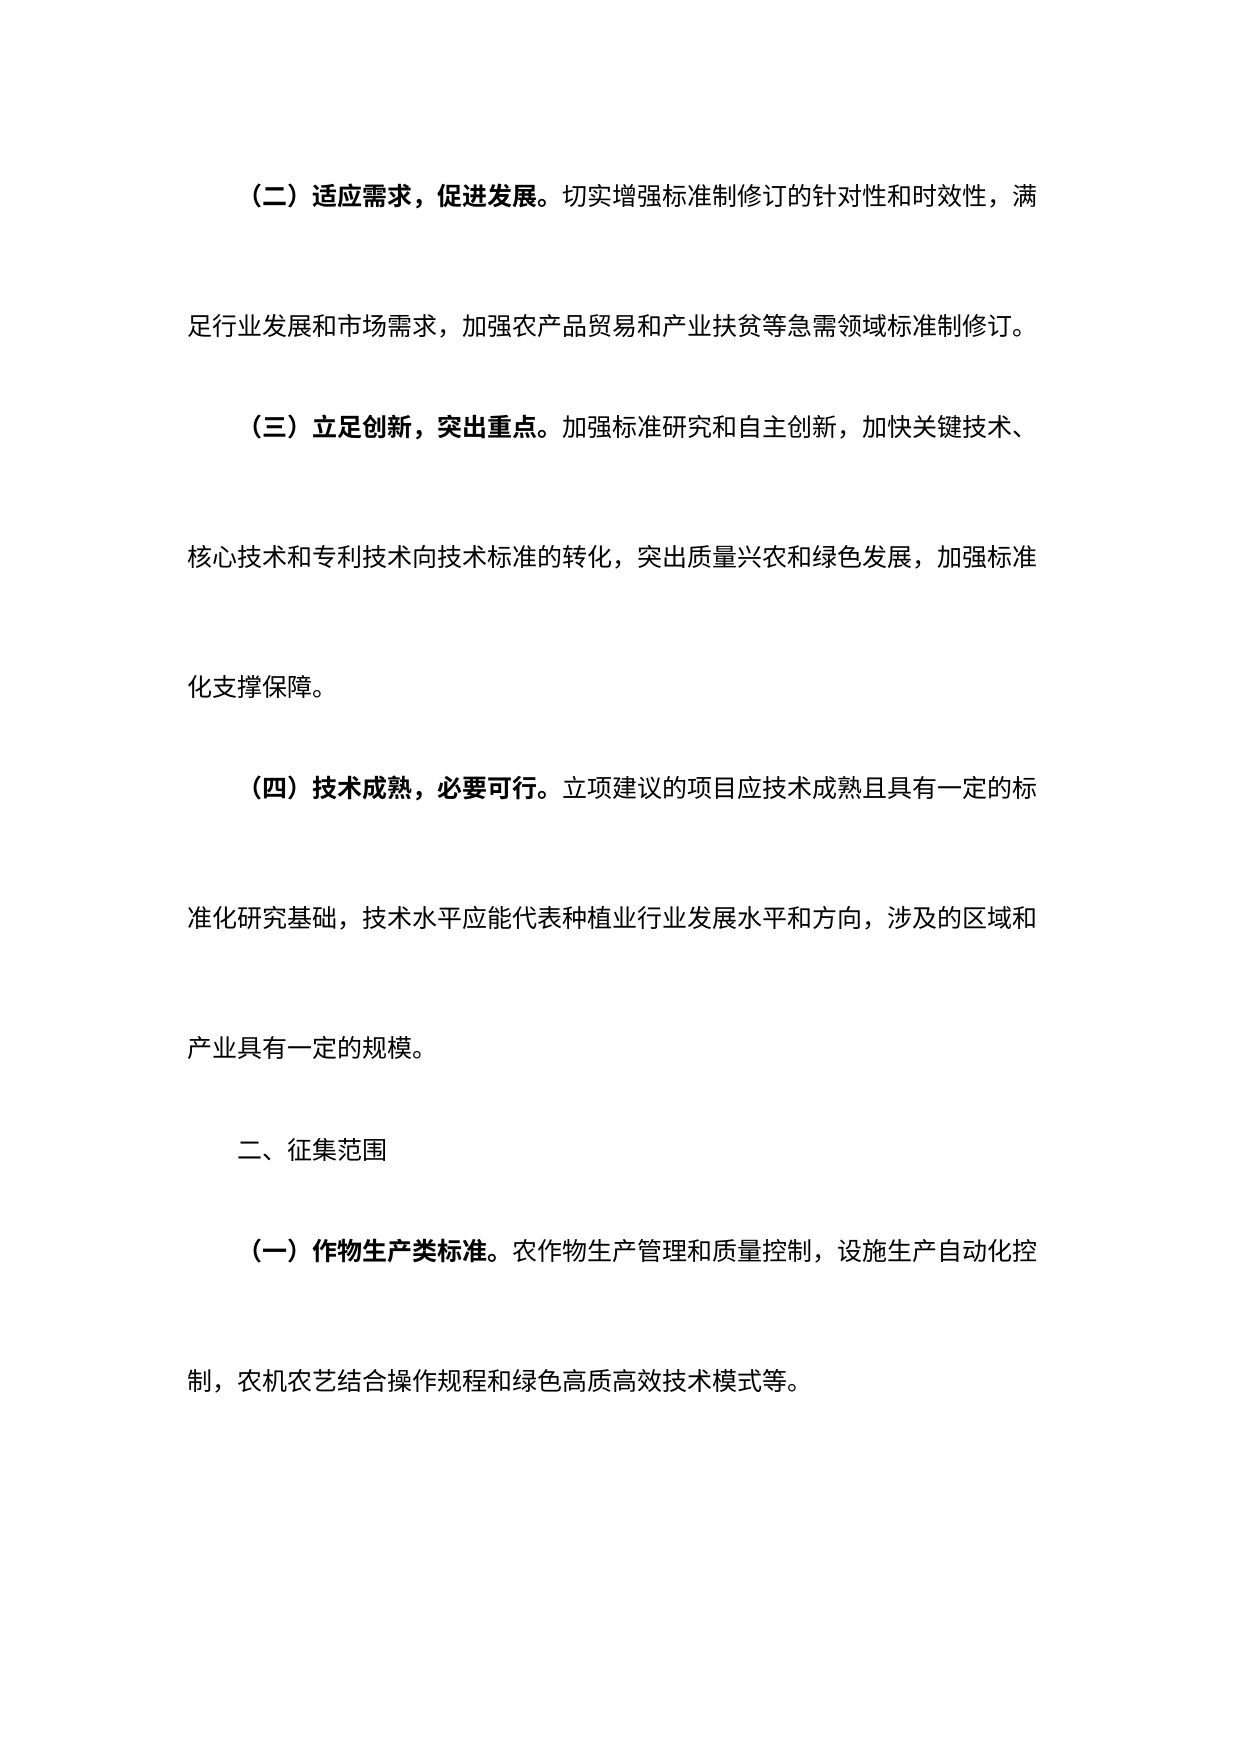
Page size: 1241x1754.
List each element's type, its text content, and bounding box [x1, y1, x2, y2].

text （一）作物生产类标准。农作物生产管理和质量控制，设施生产自动化控制，农机农艺结合操作规程和绿色高质高效技术模式等。 [187, 1217, 1053, 1412]
text （四）技术成熟，必要可行。立项建议的项目应技术成熟且具有一定的标准化研究基础，技术水平应能代表种植业行业发展水平和方向，涉及的区域和产业具有一定的规模。 [187, 754, 1053, 1079]
text 二、征集范围 [187, 1116, 1053, 1181]
text （三）立足创新，突出重点。加强标准研究和自主创新，加快关键技术、核心技术和专利技术向技术标准的转化，突出质量兴农和绿色发展，加强标准化支撑保障。 [187, 393, 1053, 718]
text （二）适应需求，促进发展。切实增强标准制修订的针对性和时效性，满足行业发展和市场需求，加强农产品贸易和产业扶贫等急需领域标准制修订。 [187, 162, 1053, 357]
